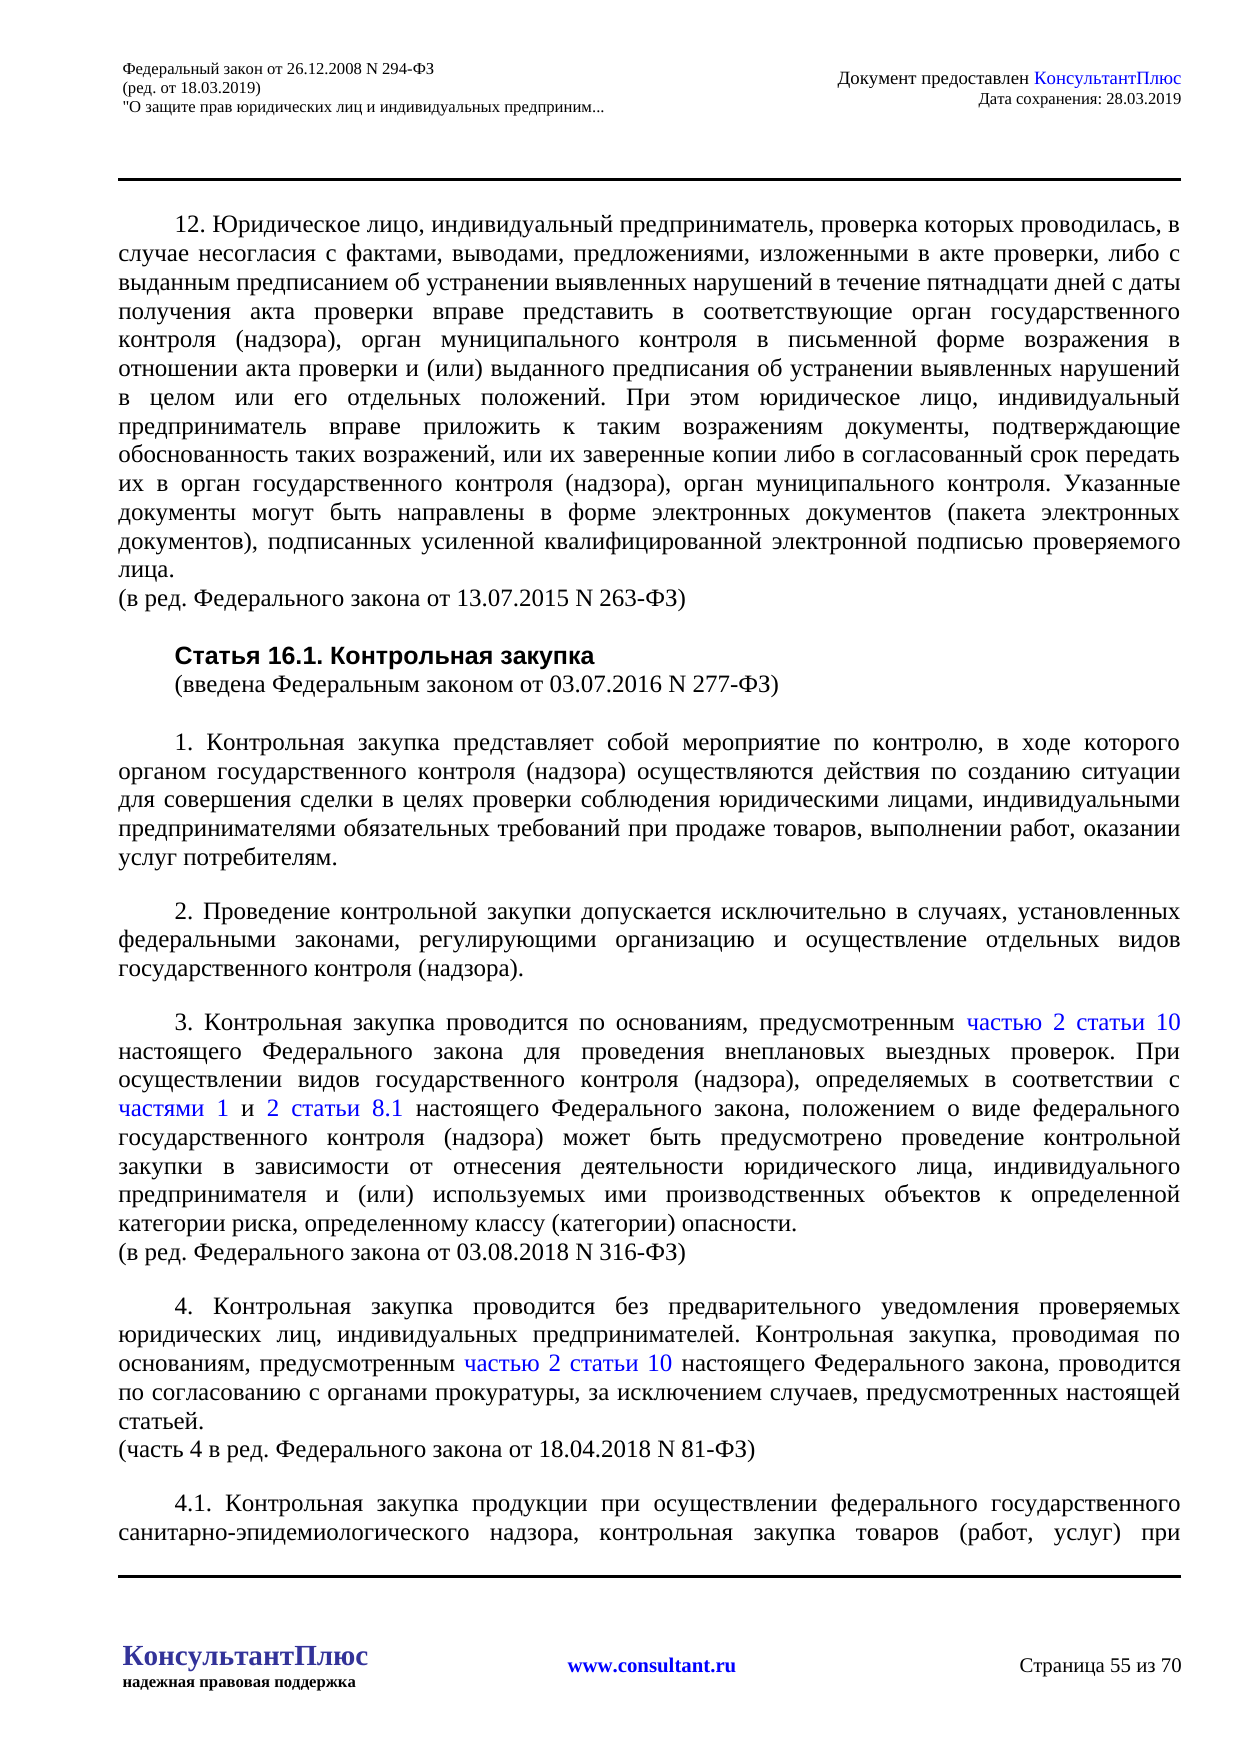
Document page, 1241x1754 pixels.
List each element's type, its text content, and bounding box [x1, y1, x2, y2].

text 2. Проведение контрольной закупки допускается исключительно в случаях, установленных федеральными законами, регулирующими организацию и осуществление отдельных видов государственного контроля (надзора). [118, 896, 1181, 982]
text (в ред. Федерального закона от 03.08.2018 N 316-ФЗ) [118, 1237, 1181, 1266]
text 3. Контрольная закупка проводится по основаниям, предусмотренным частью 2 статьи 10 настоящего Федерального закона для проведения внеплановых выездных проверок. При осуществлении видов государственного контроля (надзора), определяемых в соответствии с частями 1 и 2 статьи 8.1 настоящего Федерального закона, положением о виде федерального государственного контроля (надзора) может быть предусмотрено проведение контрольной закупки в зависимости от отнесения деятельности юридического лица, индивидуального предпринимателя и (или) используемых ими производственных объектов к определенной категории риска, определенному классу (категории) опасности. [118, 1007, 1181, 1237]
text 4. Контрольная закупка проводится без предварительного уведомления проверяемых юридических лиц, индивидуальных предпринимателей. Контрольная закупка, проводимая по основаниям, предусмотренным частью 2 статьи 10 настоящего Федерального закона, проводится по согласованию с органами прокуратуры, за исключением случаев, предусмотренных настоящей статьей. [118, 1291, 1181, 1434]
text (введена Федеральным законом от 03.07.2016 N 277-ФЗ) [118, 669, 1181, 698]
text 1. Контрольная закупка представляет собой мероприятие по контролю, в ходе которого органом государственного контроля (надзора) осуществляются действия по созданию ситуации для совершения сделки в целях проверки соблюдения юридическими лицами, индивидуальными предпринимателями обязательных требований при продаже товаров, выполнении работ, оказании услуг потребителям. [118, 727, 1181, 871]
title Статья 16.1. Контрольная закупка [118, 641, 1181, 669]
text (часть 4 в ред. Федерального закона от 18.04.2018 N 81-ФЗ) [118, 1434, 1181, 1463]
text (в ред. Федерального закона от 13.07.2015 N 263-ФЗ) [118, 583, 1181, 612]
text 12. Юридическое лицо, индивидуальный предприниматель, проверка которых проводилась, в случае несогласия с фактами, выводами, предложениями, изложенными в акте проверки, либо с выданным предписанием об устранении выявленных нарушений в течение пятнадцати дней с даты получения акта проверки вправе представить в соответствующие орган государственного контроля (надзора), орган муниципального контроля в письменной форме возражения в отношении акта проверки и (или) выданного предписания об устранении выявленных нарушений в целом или его отдельных положений. При этом юридическое лицо, индивидуальный предприниматель вправе приложить к таким возражениям документы, подтверждающие обоснованность таких возражений, или их заверенные копии либо в согласованный срок передать их в орган государственного контроля (надзора), орган муниципального контроля. Указанные документы могут быть направлены в форме электронных документов (пакета электронных документов), подписанных усиленной квалифицированной электронной подписью проверяемого лица. [118, 209, 1181, 583]
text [118, 1488, 1181, 1546]
